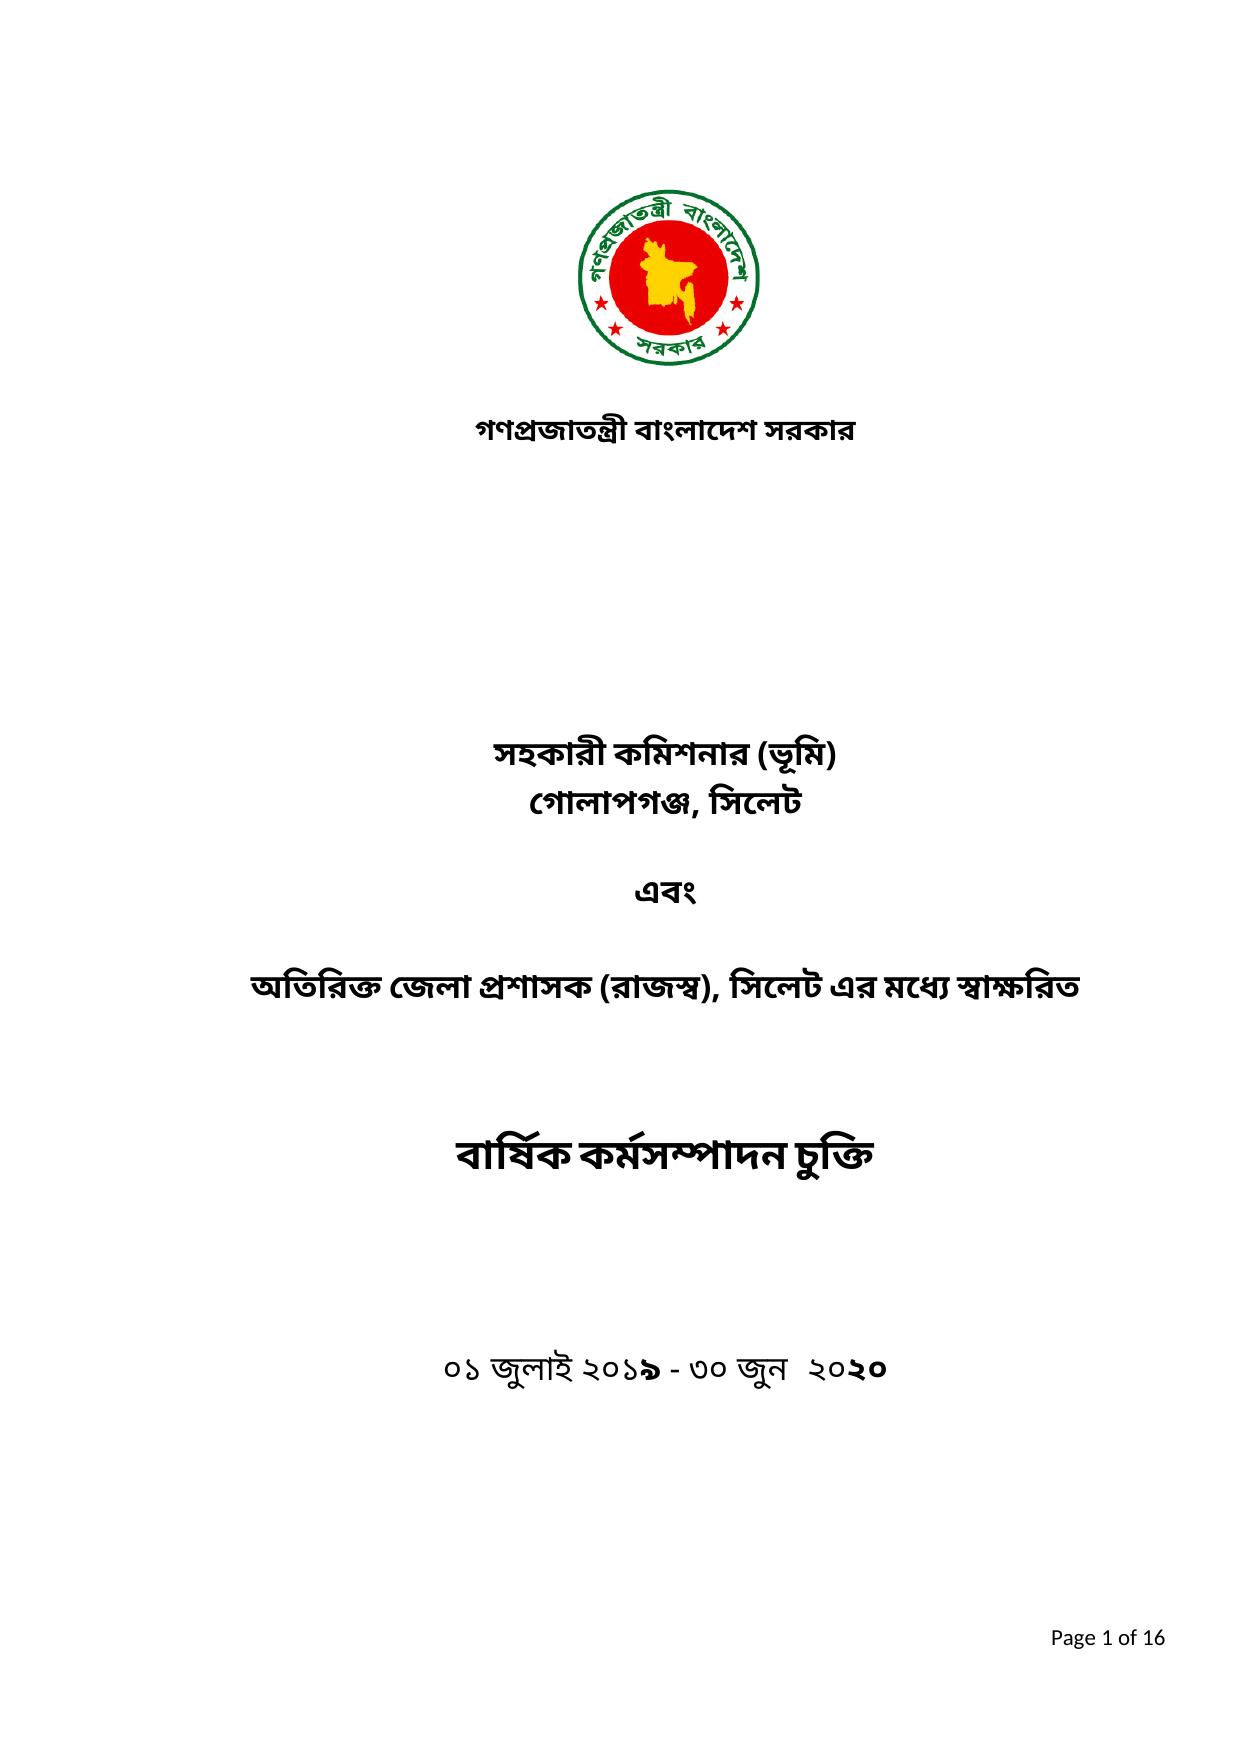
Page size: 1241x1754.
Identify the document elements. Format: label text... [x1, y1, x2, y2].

text সহকারী কমিশনার (ভূমি) [165, 729, 1165, 779]
text গণপ্রজাতন্ত্রী বাংলাদেশ সরকার [165, 413, 1165, 452]
text এবং [165, 873, 1165, 917]
text অতিরিক্ত জেলা প্রশাসক (রাজস্ব), সিলেট এর মধ্যে স্বাক্ষরিত [165, 963, 1165, 1012]
text গোলাপগঞ্জ, সিলেট [165, 779, 1165, 828]
text বার্ষিক কর্মসম্পাদন চুক্তি [165, 1131, 1165, 1186]
picture [538, 182, 792, 374]
text ০১ জুলাই ২০১৯ - ৩০ জুন ২০২০ [165, 1345, 1165, 1394]
